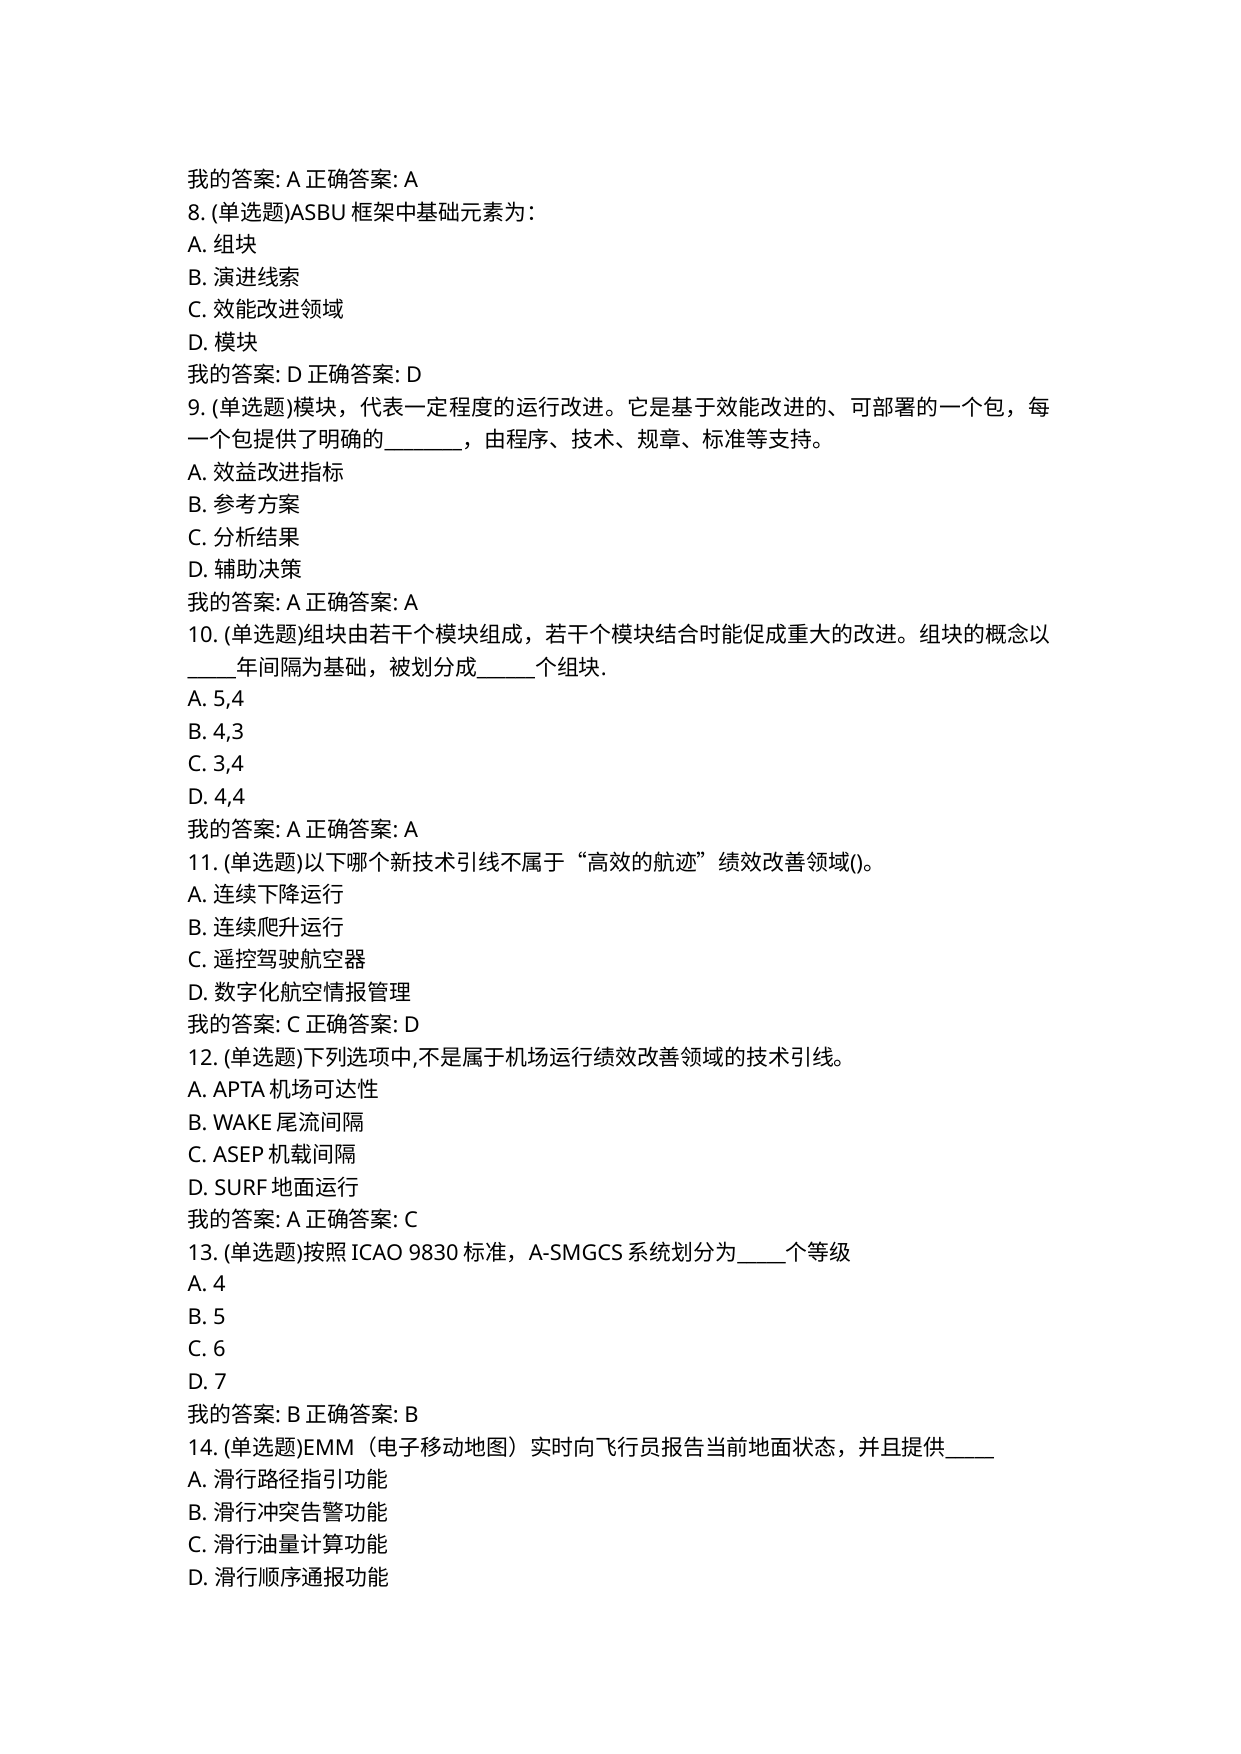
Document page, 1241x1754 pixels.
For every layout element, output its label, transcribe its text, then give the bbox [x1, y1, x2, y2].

text 12. (单选题)下列选项中,不是属于机场运行绩效改善领域的技术引线。 [187, 1039, 1053, 1072]
text D. 7 [187, 1364, 1053, 1397]
text B. 4,3 [187, 714, 1053, 747]
text 我的答案: A正确答案: A [187, 584, 1053, 617]
text 我的答案: B正确答案: B [187, 1397, 1053, 1429]
text B. 连续爬升运行 [187, 909, 1053, 942]
text D. 模块 [187, 324, 1053, 357]
text B. 参考方案 [187, 487, 1053, 519]
text 我的答案: C正确答案: D [187, 1007, 1053, 1039]
text 10. (单选题)组块由若干个模块组成，若干个模块结合时能促成重大的改进。组块的概念以_____年间隔为基础，被划分成______个组块. [187, 617, 1053, 682]
text A. 效益改进指标 [187, 454, 1053, 487]
text B. WAKE尾流间隔 [187, 1104, 1053, 1137]
text C. 滑行油量计算功能 [187, 1527, 1053, 1559]
text C. ASEP机载间隔 [187, 1137, 1053, 1169]
text C. 效能改进领域 [187, 292, 1053, 324]
text 13. (单选题)按照ICAO 9830标准，A-SMGCS系统划分为_____个等级 [187, 1234, 1053, 1267]
text D. 数字化航空情报管理 [187, 974, 1053, 1007]
text C. 3,4 [187, 747, 1053, 779]
text A. 连续下降运行 [187, 877, 1053, 909]
text 9. (单选题)模块，代表一定程度的运行改进。它是基于效能改进的、可部署的一个包，每一个包提供了明确的________，由程序、技术、规章、标准等支持。 [187, 389, 1053, 454]
text 11. (单选题)以下哪个新技术引线不属于“高效的航迹”绩效改善领域()。 [187, 844, 1053, 877]
text C. 遥控驾驶航空器 [187, 942, 1053, 974]
text B. 滑行冲突告警功能 [187, 1494, 1053, 1527]
text 我的答案: D正确答案: D [187, 357, 1053, 389]
text 我的答案: A正确答案: A [187, 162, 1053, 194]
text 我的答案: A正确答案: A [187, 812, 1053, 844]
text D. 滑行顺序通报功能 [187, 1559, 1053, 1592]
text 我的答案: A正确答案: C [187, 1202, 1053, 1234]
text A. 5,4 [187, 682, 1053, 714]
text D. 辅助决策 [187, 552, 1053, 584]
text D. SURF地面运行 [187, 1169, 1053, 1202]
text D. 4,4 [187, 779, 1053, 812]
text A. 滑行路径指引功能 [187, 1462, 1053, 1494]
text B. 5 [187, 1299, 1053, 1332]
text A. 4 [187, 1267, 1053, 1299]
text A. APTA机场可达性 [187, 1072, 1053, 1104]
text B. 演进线索 [187, 259, 1053, 292]
text C. 分析结果 [187, 519, 1053, 552]
text C. 6 [187, 1332, 1053, 1364]
text A. 组块 [187, 227, 1053, 259]
text 8. (单选题)ASBU框架中基础元素为： [187, 194, 1053, 227]
text 14. (单选题)EMM（电子移动地图）实时向飞行员报告当前地面状态，并且提供_____ [187, 1429, 1053, 1462]
